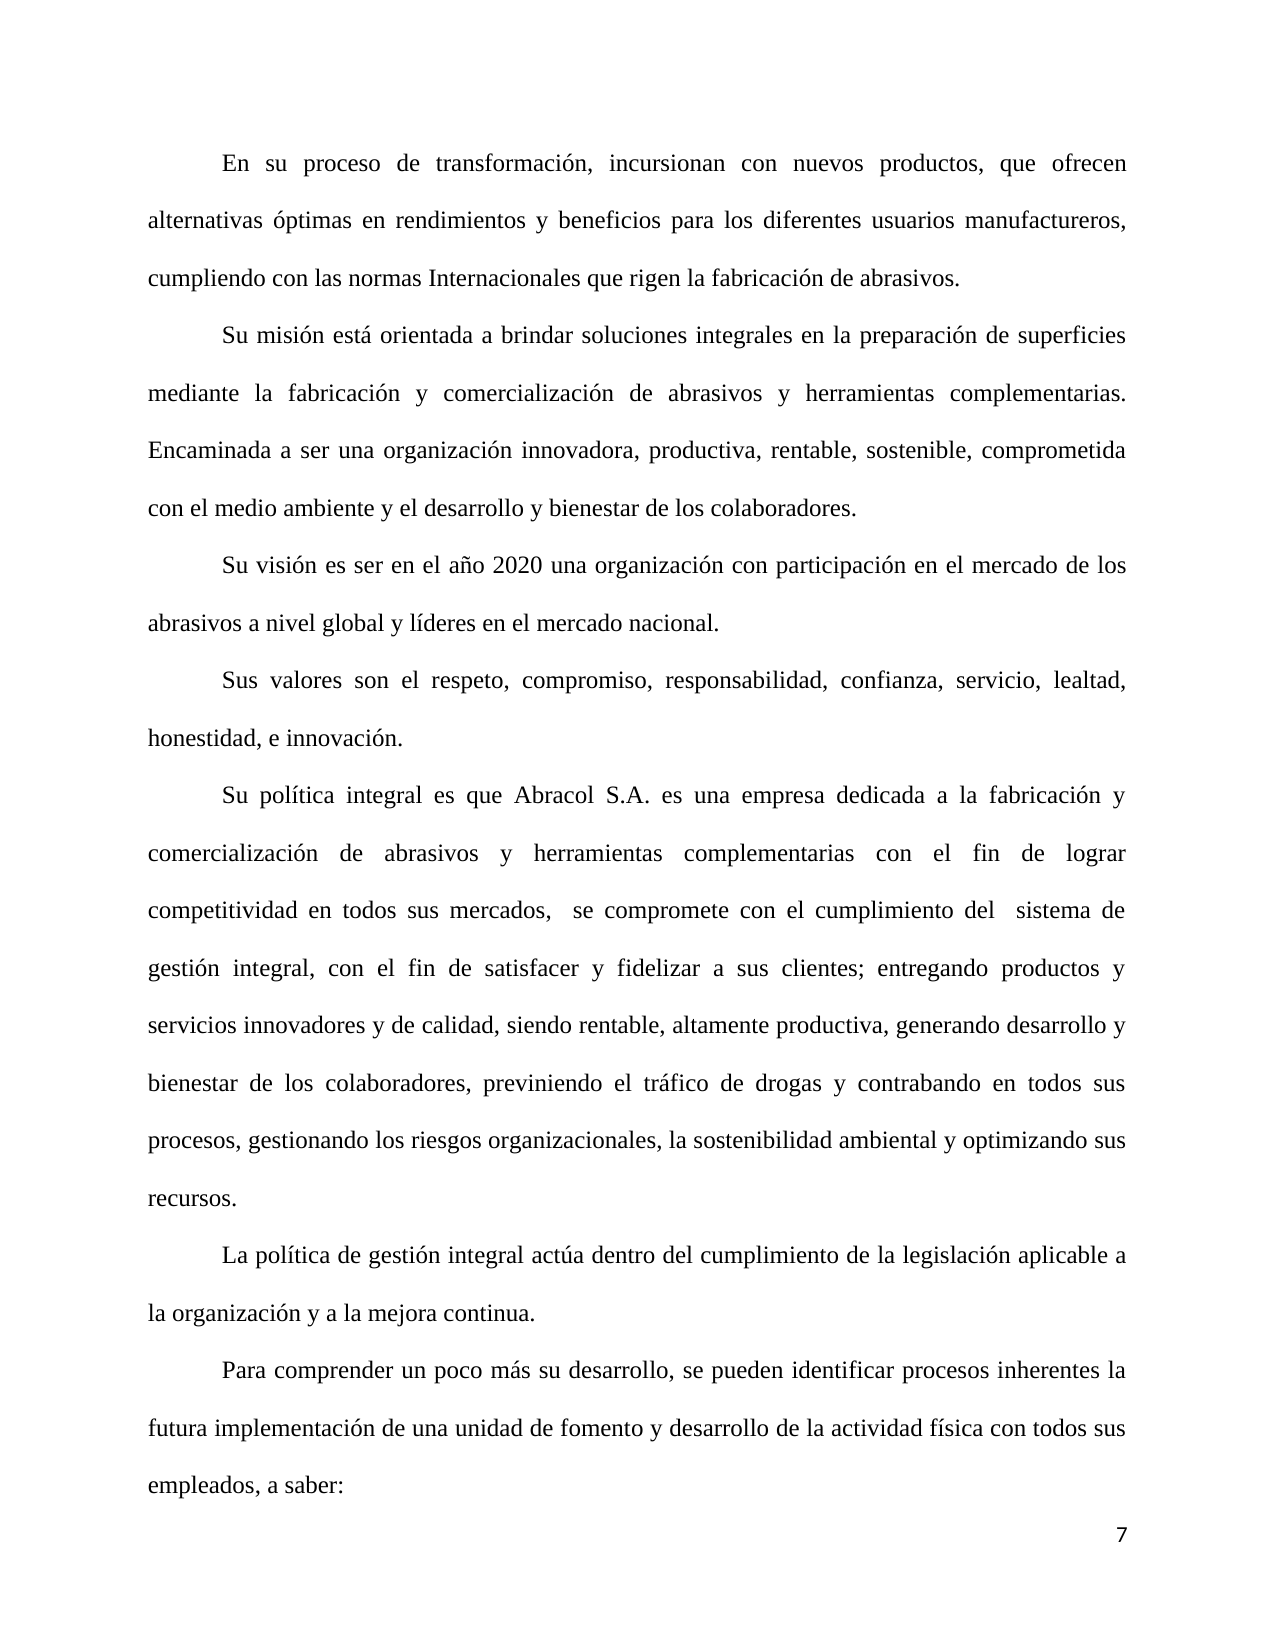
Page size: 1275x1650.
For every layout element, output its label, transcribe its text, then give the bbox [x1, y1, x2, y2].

text Su política integral es que Abracol S.A. es una empresa dedicada a la fabricación y comercialización de abrasivos y herramientas complementarias con el fin de lograr competitividad en todos sus mercados, se compromete con el cumplimiento del sistema de gestión integral, con el fin de satisfacer y fidelizar a sus clientes; entregando productos y servicios innovadores y de calidad, siendo rentable, altamente productiva, generando desarrollo y bienestar de los colaboradores, previniendo el tráfico de drogas y contrabando en todos sus procesos, gestionando los riesgos organizacionales, la sostenibilidad ambiental y optimizando sus recursos. [148, 780, 1127, 1211]
text Su misión está orientada a brindar soluciones integrales en la preparación de superficies mediante la fabricación y comercialización de abrasivos y herramientas complementarias. Encaminada a ser una organización innovadora, productiva, rentable, sostenible, comprometida con el medio ambiente y el desarrollo y bienestar de los colaboradores. [148, 320, 1127, 521]
text Para comprender un poco más su desarrollo, se pueden identificar procesos inherentes la futura implementación de una unidad de fomento y desarrollo de la actividad física con todos sus empleados, a saber: [148, 1355, 1127, 1499]
text La política de gestión integral actúa dentro del cumplimiento de la legislación aplicable a la organización y a la mejora continua. [148, 1240, 1127, 1326]
text Sus valores son el respeto, compromiso, responsabilidad, confianza, servicio, lealtad, honestidad, e innovación. [148, 665, 1127, 751]
text En su proceso de transformación, incursionan con nuevos productos, que ofrecen alternativas óptimas en rendimientos y beneficios para los diferentes usuarios manufactureros, cumpliendo con las normas Internacionales que rigen la fabricación de abrasivos. [148, 148, 1127, 291]
text Su visión es ser en el año 2020 una organización con participación en el mercado de los abrasivos a nivel global y líderes en el mercado nacional. [148, 550, 1127, 636]
